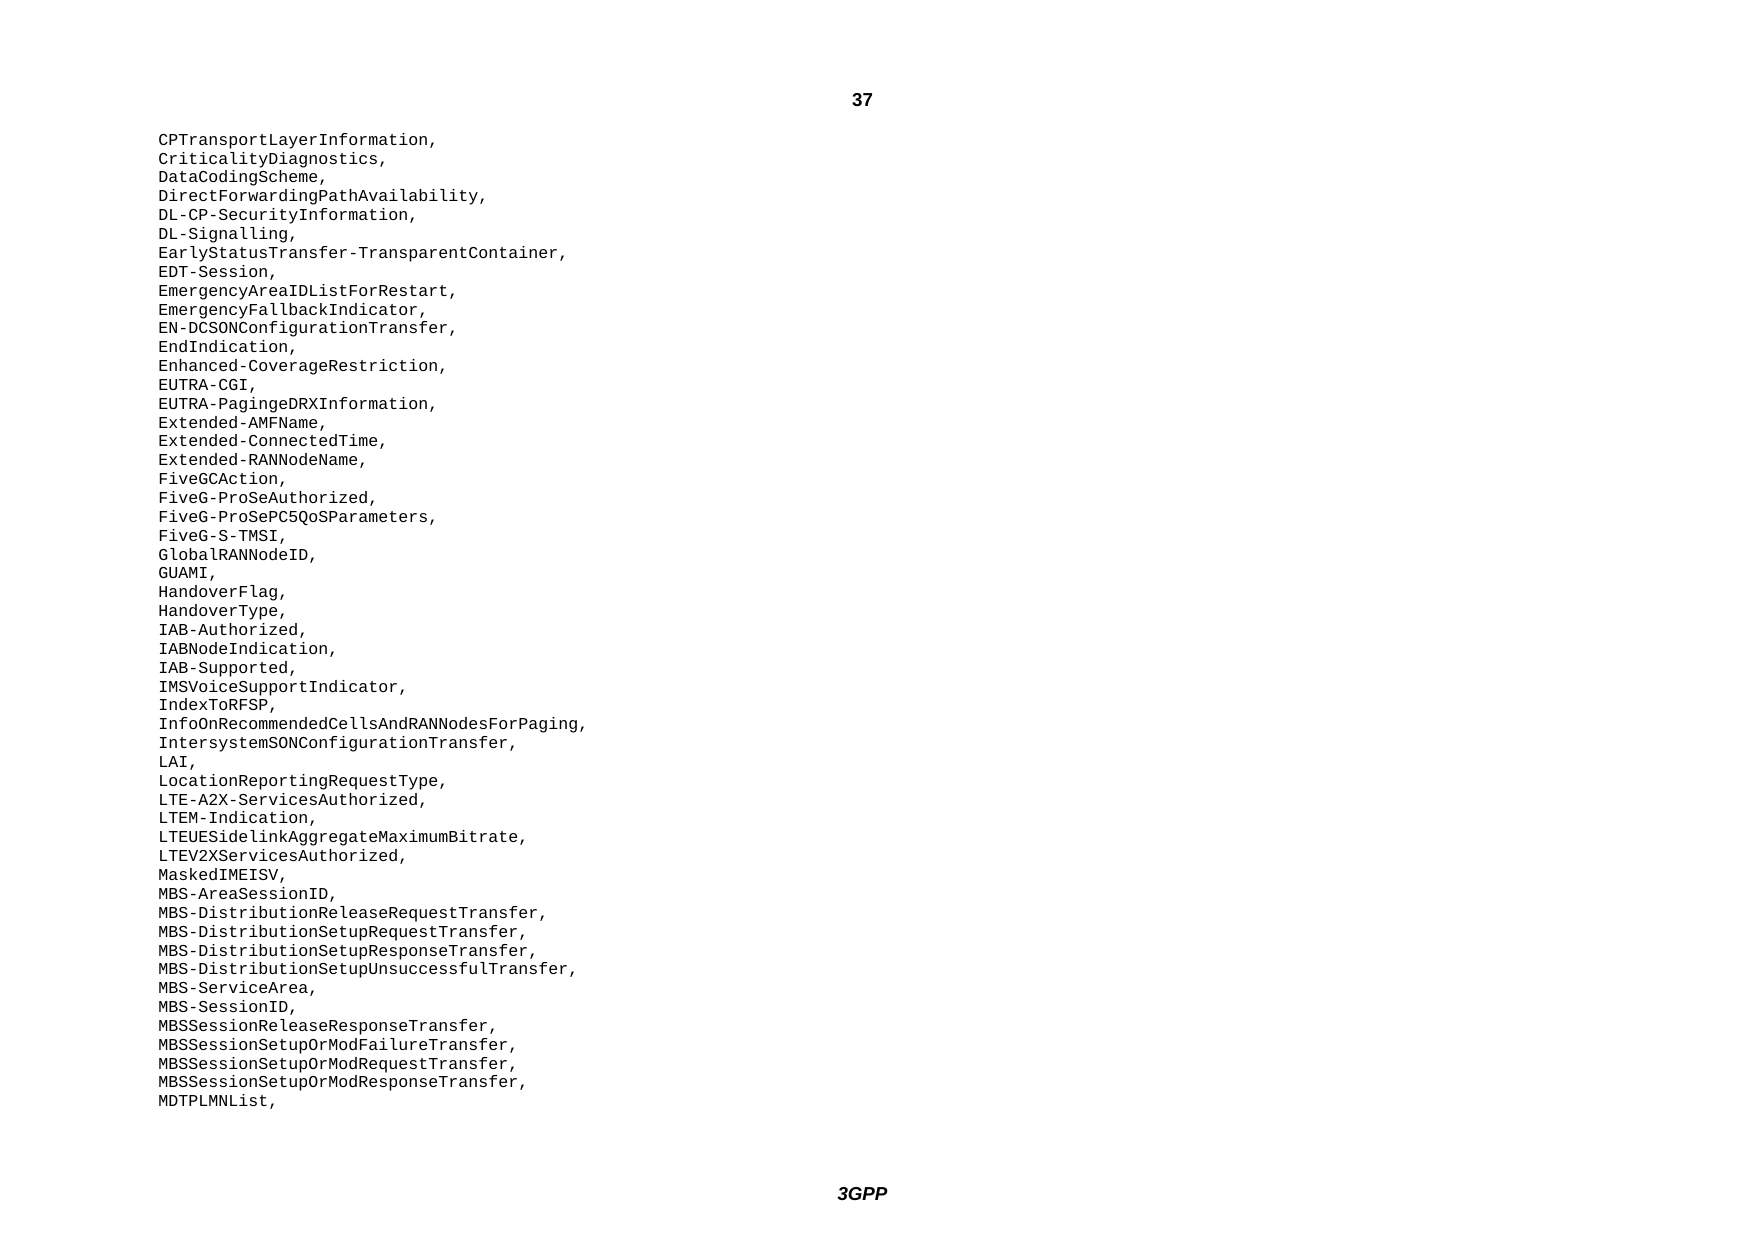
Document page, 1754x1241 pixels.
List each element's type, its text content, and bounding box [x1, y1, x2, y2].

text IAB-Supported, [118, 659, 1606, 678]
text EmergencyAreaIDListForRestart, [118, 282, 1606, 301]
text MBSSessionSetupOrModRequestTransfer, [118, 1055, 1606, 1074]
text Extended-AMFName, [118, 414, 1606, 433]
text DataCodingScheme, [118, 169, 1606, 188]
text GlobalRANNodeID, [118, 546, 1606, 565]
text FiveG-S-TMSI, [118, 527, 1606, 546]
text FiveG-ProSePC5QoSParameters, [118, 508, 1606, 527]
text MBSSessionSetupOrModResponseTransfer, [118, 1074, 1606, 1093]
text MBS-DistributionSetupUnsuccessfulTransfer, [118, 961, 1606, 980]
text IMSVoiceSupportIndicator, [118, 678, 1606, 697]
text MBS-DistributionSetupResponseTransfer, [118, 942, 1606, 961]
text LTEUESidelinkAggregateMaximumBitrate, [118, 829, 1606, 848]
text LocationReportingRequestType, [118, 772, 1606, 791]
text MaskedIMEISV, [118, 867, 1606, 886]
text IABNodeIndication, [118, 640, 1606, 659]
text HandoverFlag, [118, 584, 1606, 603]
text Extended-ConnectedTime, [118, 433, 1606, 452]
text DL-Signalling, [118, 226, 1606, 244]
text MBS-DistributionSetupRequestTransfer, [118, 923, 1606, 942]
text EN-DCSONConfigurationTransfer, [118, 320, 1606, 339]
text CriticalityDiagnostics, [118, 150, 1606, 169]
text LAI, [118, 753, 1606, 772]
text LTEM-Indication, [118, 810, 1606, 829]
text MBSSessionSetupOrModFailureTransfer, [118, 1036, 1606, 1055]
text DirectForwardingPathAvailability, [118, 188, 1606, 207]
text MBS-AreaSessionID, [118, 886, 1606, 904]
text CPTransportLayerInformation, [118, 131, 1606, 150]
text IndexToRFSP, [118, 697, 1606, 716]
text HandoverType, [118, 603, 1606, 622]
text InfoOnRecommendedCellsAndRANNodesForPaging, [118, 716, 1606, 735]
text Extended-RANNodeName, [118, 452, 1606, 471]
text EUTRA-CGI, [118, 376, 1606, 395]
text LTEV2XServicesAuthorized, [118, 848, 1606, 867]
text MDTPLMNList, [118, 1093, 1606, 1112]
text EUTRA-PagingeDRXInformation, [118, 395, 1606, 414]
text MBS-ServiceArea, [118, 980, 1606, 999]
text FiveGCAction, [118, 471, 1606, 489]
text MBS-DistributionReleaseRequestTransfer, [118, 904, 1606, 923]
text Enhanced-CoverageRestriction, [118, 358, 1606, 376]
text GUAMI, [118, 565, 1606, 584]
text IAB-Authorized, [118, 622, 1606, 640]
text DL-CP-SecurityInformation, [118, 207, 1606, 226]
text EndIndication, [118, 339, 1606, 358]
text FiveG-ProSeAuthorized, [118, 489, 1606, 508]
text MBS-SessionID, [118, 999, 1606, 1017]
text MBSSessionReleaseResponseTransfer, [118, 1017, 1606, 1036]
text IntersystemSONConfigurationTransfer, [118, 735, 1606, 753]
text EmergencyFallbackIndicator, [118, 301, 1606, 320]
text LTE-A2X-ServicesAuthorized, [118, 791, 1606, 810]
text EarlyStatusTransfer-TransparentContainer, [118, 244, 1606, 263]
text EDT-Session, [118, 263, 1606, 282]
